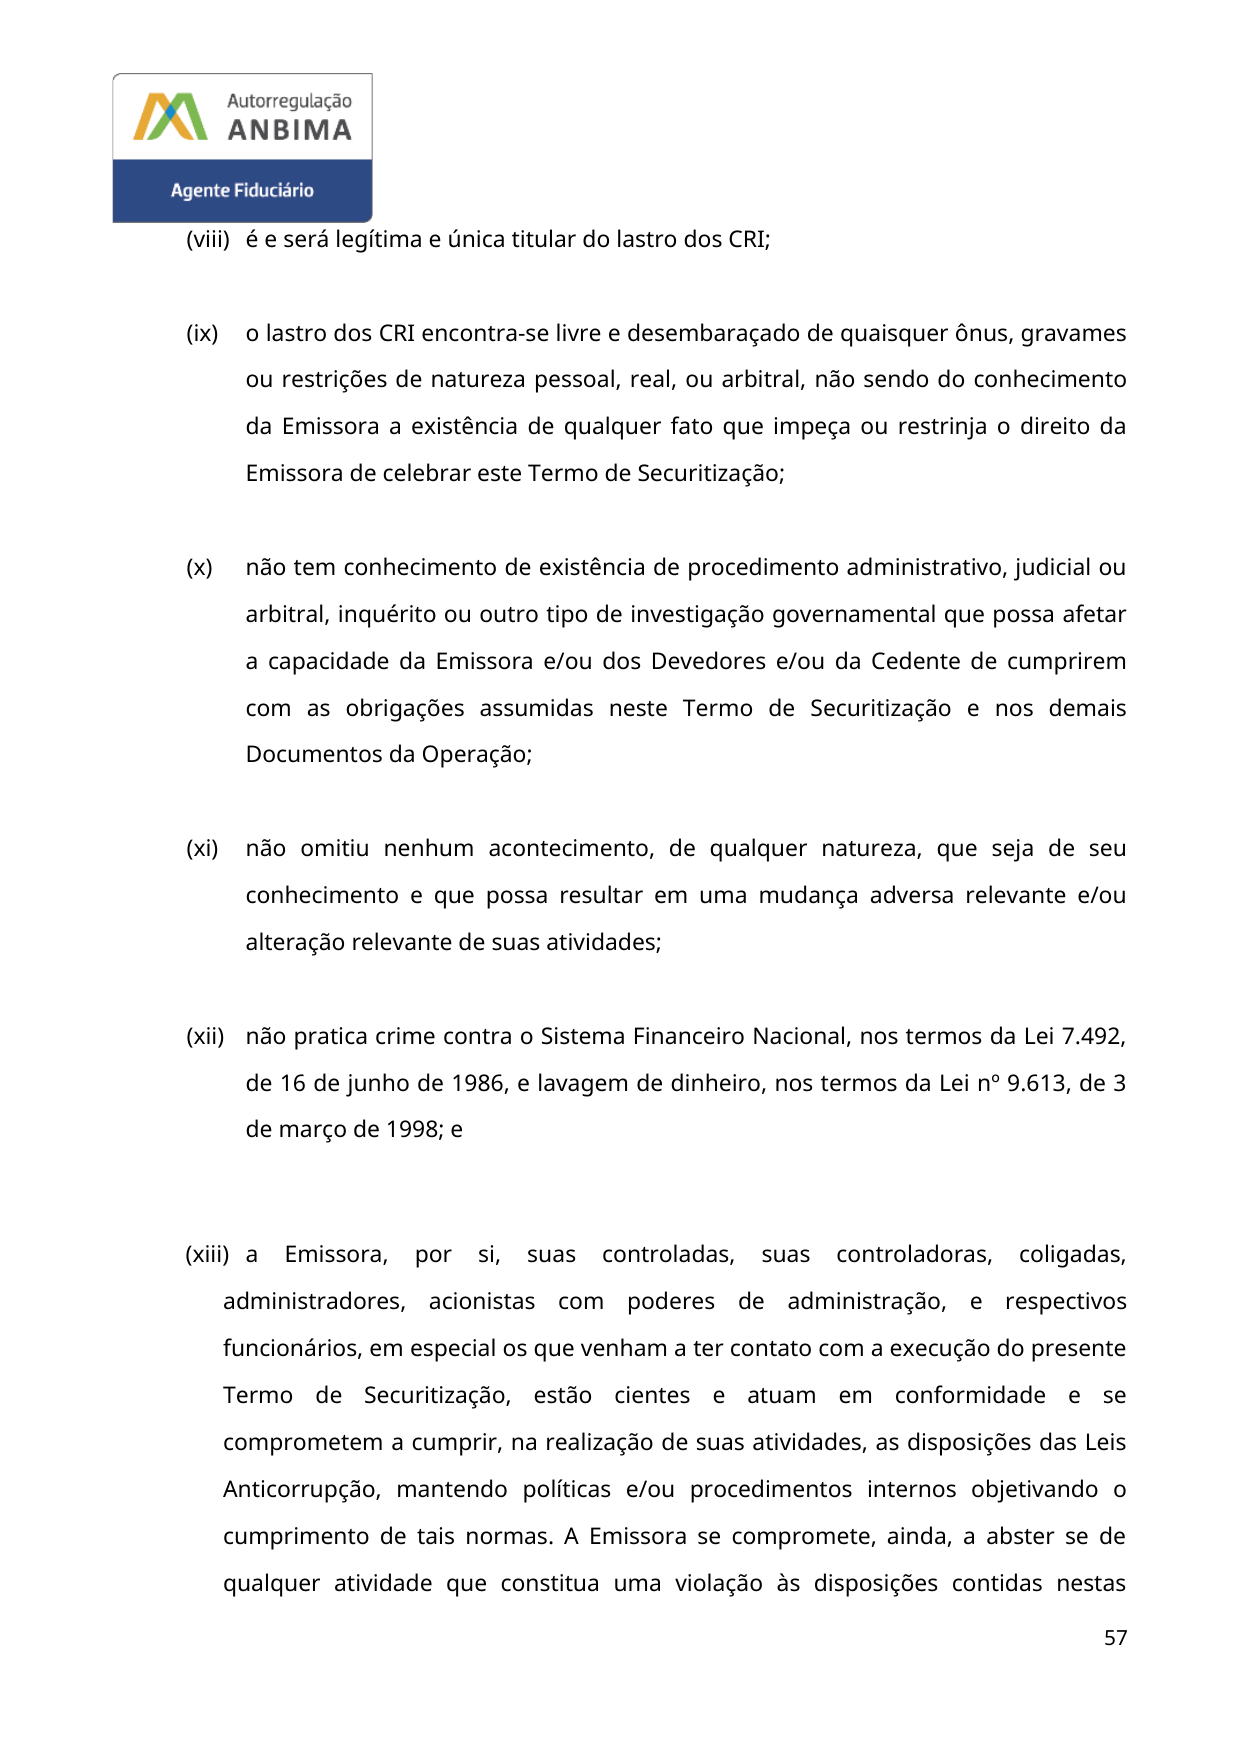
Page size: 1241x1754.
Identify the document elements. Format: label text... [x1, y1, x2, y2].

list não tem conhecimento de existência de procedimento administrativo, judicial ou arbitral, inquérito ou outro tipo de investigação governamental que possa afetar a capacidade da Emissora e/ou dos Devedores e/ou da Cedente de cumprirem com as obrigações assumidas neste Termo de Securitização e nos demais Documentos da Operação; [186, 551, 1128, 770]
list é e será legítima e única titular do lastro dos CRI; [186, 223, 1128, 254]
picture [112, 73, 373, 223]
list não omitiu nenhum acontecimento, de qualquer natureza, que seja de seu conhecimento e que possa resultar em uma mudança adversa relevante e/ou alteração relevante de suas atividades; [186, 832, 1128, 957]
list não pratica crime contra o Sistema Financeiro Nacional, nos termos da Lei 7.492, de 16 de junho de 1986, e lavagem de dinheiro, nos termos da Lei nº 9.613, de 3 de março de 1998; e [186, 1020, 1128, 1145]
list o lastro dos CRI encontra-se livre e desembaraçado de quaisquer ônus, gravames ou restrições de natureza pessoal, real, ou arbitral, não sendo do conhecimento da Emissora a existência de qualquer fato que impeça ou restrinja o direito da Emissora de celebrar este Termo de Securitização; [186, 317, 1128, 488]
